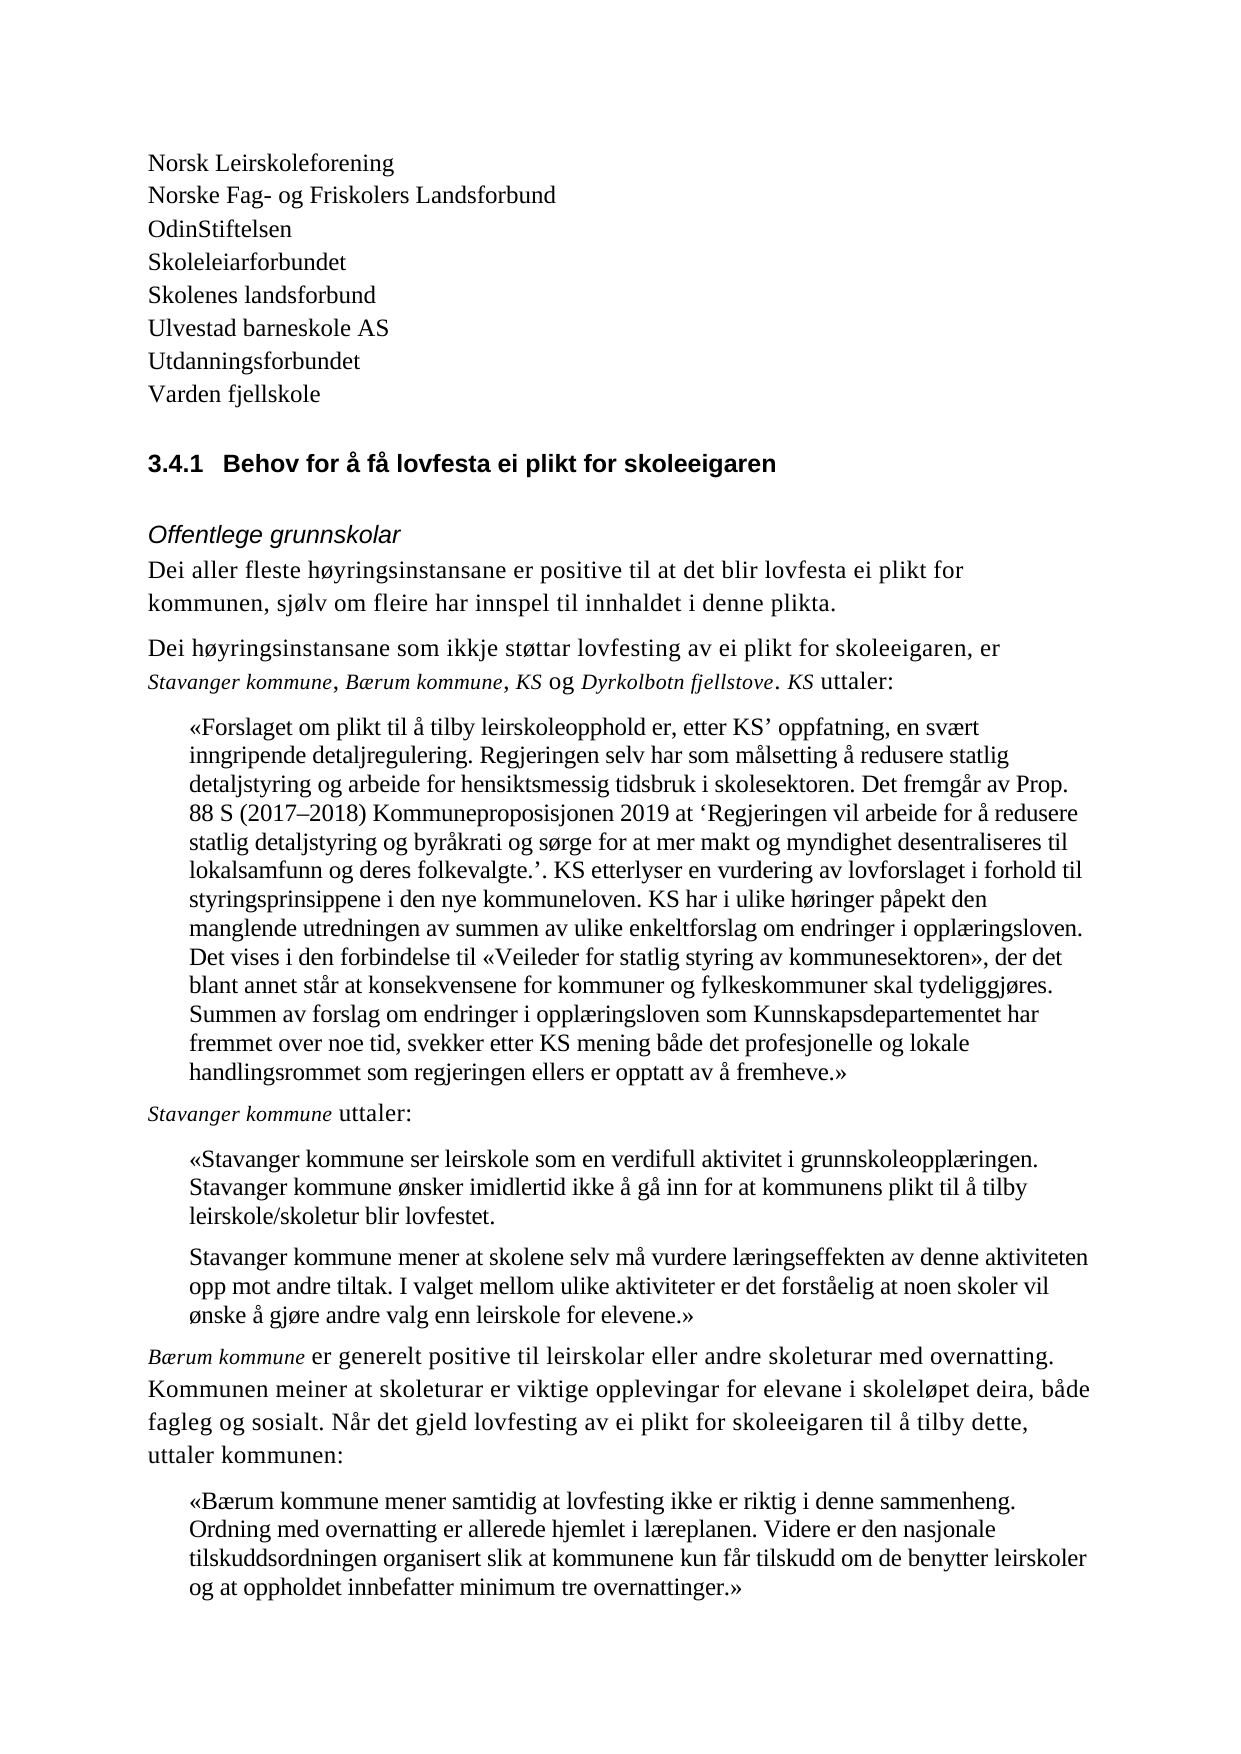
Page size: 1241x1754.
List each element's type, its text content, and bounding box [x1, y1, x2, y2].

text Stavanger kommune uttaler: [148, 1098, 1093, 1127]
text «Stavanger kommune ser leirskole som en verdifull aktivitet i grunnskoleopplæringen. Stavanger kommune ønsker imidlertid ikke å gå inn for at kommunens plikt til å tilby leirskole/skoletur blir lovfestet. [189, 1144, 1093, 1230]
list Utdanningsforbundet [148, 346, 1093, 374]
list Norske Fag- og Friskolers Landsforbund [148, 181, 1093, 209]
text Dei aller fleste høyringsinstansane er positive til at det blir lovfesta ei plikt for kommunen, sjølv om fleire har innspel til innhaldet i denne plikta. [148, 555, 1093, 617]
list Ulvestad barneskole AS [148, 313, 1093, 341]
text Stavanger kommune mener at skolene selv må vurdere læringseffekten av denne aktiviteten opp mot andre tiltak. I valget mellom ulike aktiviteter er det forståelig at noen skoler vil ønske å gjøre andre valg enn leirskole for elevene.» [189, 1242, 1093, 1329]
list Norsk Leirskoleforening [148, 148, 1093, 176]
list Skoleleiarforbundet [148, 247, 1093, 275]
list Varden fjellskole [148, 379, 1093, 407]
text Dei høyringsinstansane som ikkje støttar lovfesting av ei plikt for skoleeigaren, er Stavanger kommune, Bærum kommune, KS og Dyrkolbotn fjellstove. KS uttaler: [148, 633, 1093, 695]
text «Bærum kommune mener samtidig at lovfesting ikke er riktig i denne sammenheng. Ordning med overnatting er allerede hjemlet i læreplanen. Videre er den nasjonale tilskuddsordningen organisert slik at kommunene kun får tilskudd om de benytter leirskoler og at oppholdet innbefatter minimum tre overnattinger.» [189, 1486, 1093, 1601]
list OdinStiftelsen [148, 214, 1093, 242]
text Offentlege grunnskolar [148, 520, 1093, 548]
list Skolenes landsforbund [148, 280, 1093, 308]
subtitle Behov for å få lovfesta ei plikt for skoleeigaren [148, 449, 1093, 478]
text «Forslaget om plikt til å tilby leirskoleopphold er, etter KS’ oppfatning, en svært inngripende detaljregulering. Regjeringen selv har som målsetting å redusere statlig detaljstyring og arbeide for hensiktsmessig tidsbruk i skolesektoren. Det fremgår av Prop. 88 S (2017–2018) Kommuneproposisjonen 2019 at ‘Regjeringen vil arbeide for å redusere statlig detaljstyring og byråkrati og sørge for at mer makt og myndighet desentraliseres til lokalsamfunn og deres folkevalgte.’. KS etterlyser en vurdering av lovforslaget i forhold til styringsprinsippene i den nye kommuneloven. KS har i ulike høringer påpekt den manglende utredningen av summen av ulike enkeltforslag om endringer i opplæringsloven. Det vises i den forbindelse til «Veileder for statlig styring av kommunesektoren», der det blant annet står at konsekvensene for kommuner og fylkeskommuner skal tydeliggjøres. Summen av forslag om endringer i opplæringsloven som Kunnskapsdepartementet har fremmet over noe tid, svekker etter KS mening både det profesjonelle og lokale handlingsrommet som regjeringen ellers er opptatt av å fremheve.» [189, 712, 1093, 1086]
text Bærum kommune er generelt positive til leirskolar eller andre skoleturar med overnatting. Kommunen meiner at skoleturar er viktige opplevingar for elevane i skoleløpet deira, både fagleg og sosialt. Når det gjeld lovfesting av ei plikt for skoleeigaren til å tilby dette, uttaler kommunen: [148, 1341, 1093, 1469]
